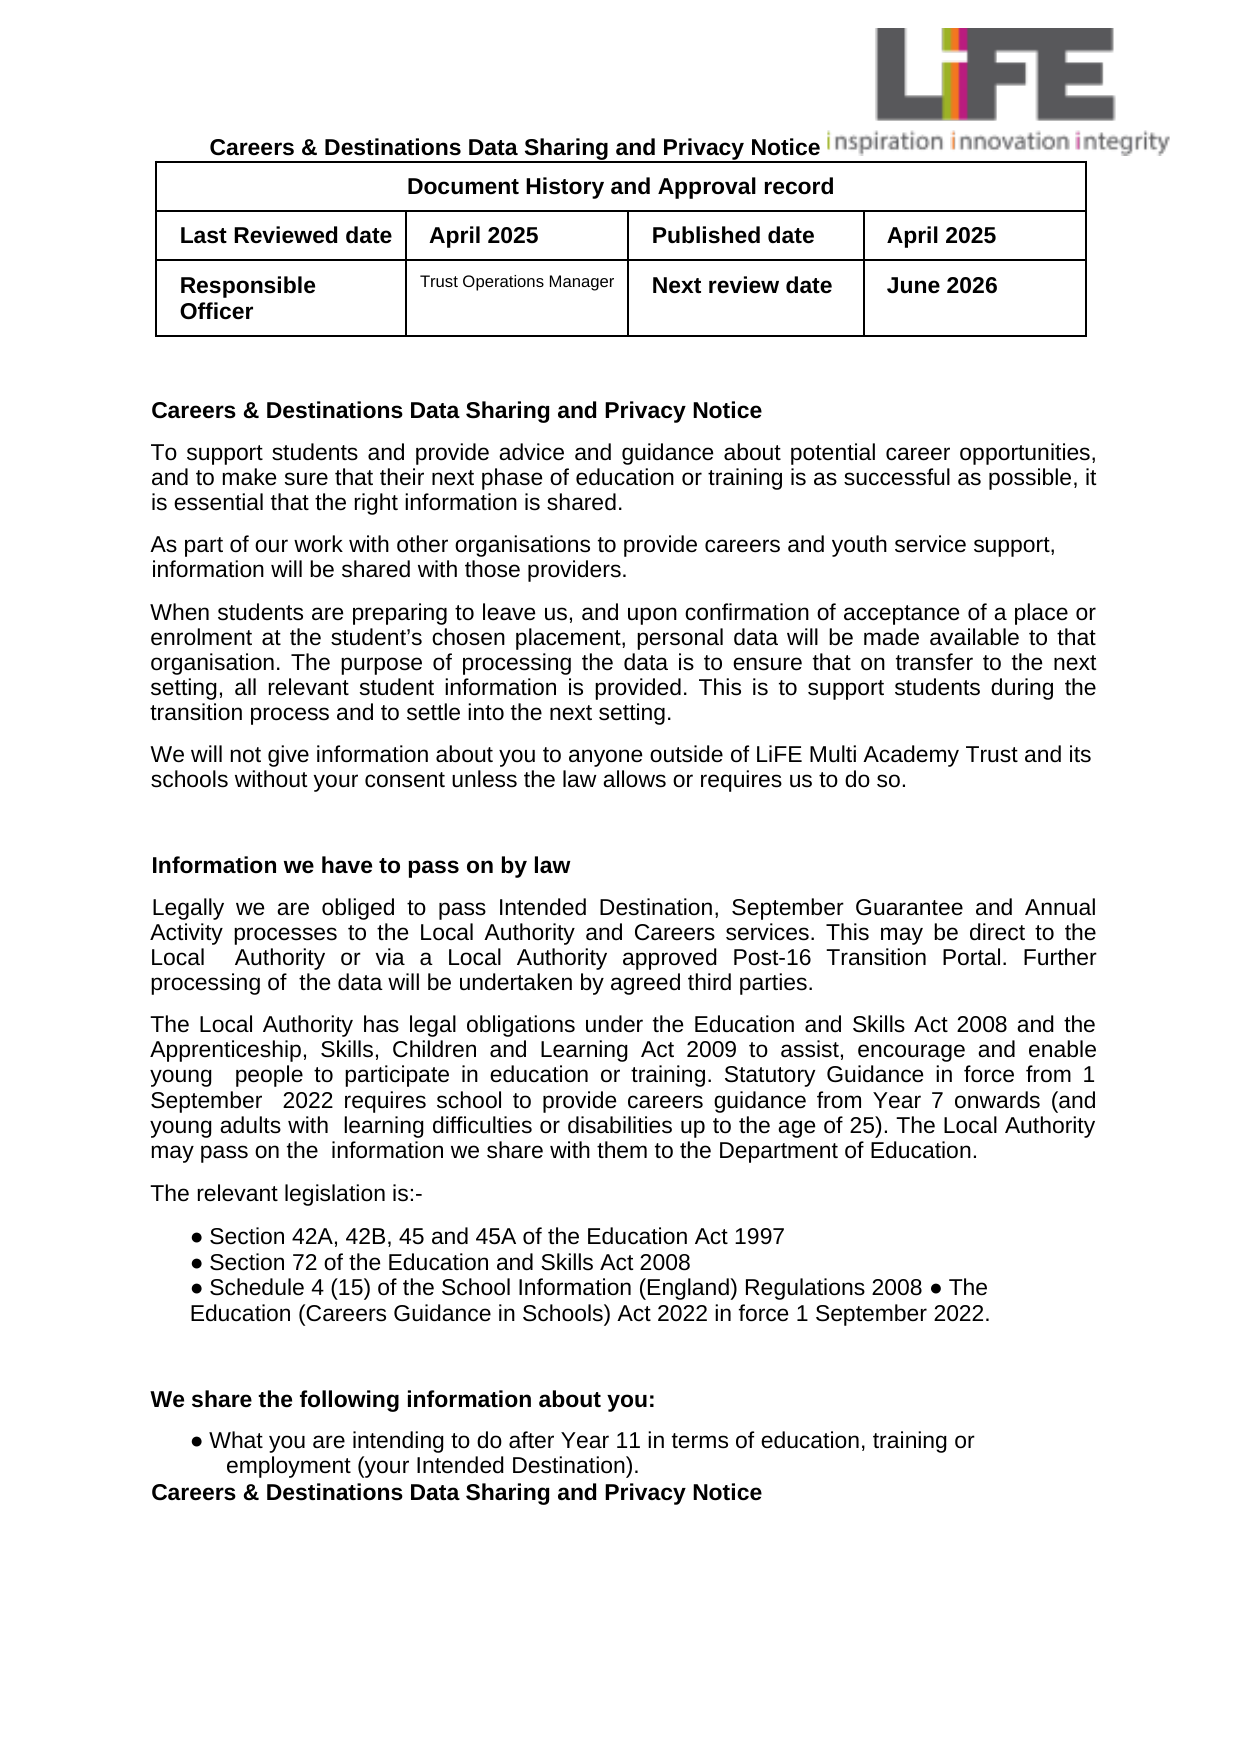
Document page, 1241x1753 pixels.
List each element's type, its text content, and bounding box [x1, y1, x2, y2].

text Careers & Destinations Data Sharing and Privacy Notice [151, 397, 1231, 424]
text Legally we are obliged to pass Intended Destination, September Guarantee and Annual Activity processes to the Local Authority and Careers services. This may be direct to the Local Authority or via a Local Authority approved Post-16 Transition Portal. Further processing of the data will be undertaken by agreed third parties. [150, 895, 1097, 995]
text Careers & Destinations Data Sharing and Privacy Notice [151, 1479, 1231, 1505]
text ● What you are intending to do after Year 11 in terms of education, training or employment (your Intended Destination). [189, 1428, 1097, 1479]
table_cell April 2025 [865, 212, 1085, 259]
table_cell Last Reviewed date [157, 212, 405, 259]
table_cell Trust Operations Manager [407, 261, 627, 335]
text To support students and provide advice and guidance about potential career opportunities, and to make sure that their next phase of education or training is as successful as possible, it is essential that the right information is shared. [150, 440, 1097, 515]
table_header Document History and Approval record [157, 163, 1085, 210]
table_cell Responsible Officer [157, 261, 405, 335]
table_cell Next review date [629, 261, 863, 335]
text As part of our work with other organisations to provide careers and youth service support, information will be shared with those providers. [150, 532, 1097, 583]
text ● Section 72 of the Education and Skills Act 2008 [189, 1249, 1231, 1276]
text We share the following information about you: [150, 1386, 1231, 1412]
text Information we have to pass on by law [151, 852, 1231, 879]
text ● Section 42A, 42B, 45 and 45A of the Education Act 1997 [189, 1223, 1231, 1249]
picture [827, 28, 1172, 156]
text The relevant legislation is:- [150, 1180, 1231, 1207]
text ● Schedule 4 (15) of the School Information (England) Regulations 2008 ● The Education (Careers Guidance in Schools) Act 2022 in force 1 September 2022. [189, 1276, 1073, 1326]
text We will not give information about you to anyone outside of LiFE Multi Academy Trust and its schools without your consent unless the law allows or requires us to do so. [150, 742, 1097, 793]
table_cell Published date [629, 212, 863, 259]
text The Local Authority has legal obligations under the Education and Skills Act 2008 and the Apprenticeship, Skills, Children and Learning Act 2009 to assist, encourage and enable young people to participate in education or training. Statutory Guidance in force from 1 September 2022 requires school to provide careers guidance from Year 7 onwards (and young adults with learning difficulties or disabilities up to the age of 25). The Local Authority may pass on the information we share with them to the Department of Education. [150, 1013, 1097, 1163]
table_cell April 2025 [407, 212, 627, 259]
table_cell June 2026 [865, 261, 1085, 335]
text When students are preparing to leave us, and upon confirmation of acceptance of a place or enrolment at the student’s chosen placement, personal data will be made available to that organisation. The purpose of processing the data is to ensure that on transfer to the next setting, all relevant student information is provided. This is to support students during the transition process and to settle into the next setting. [150, 600, 1097, 725]
